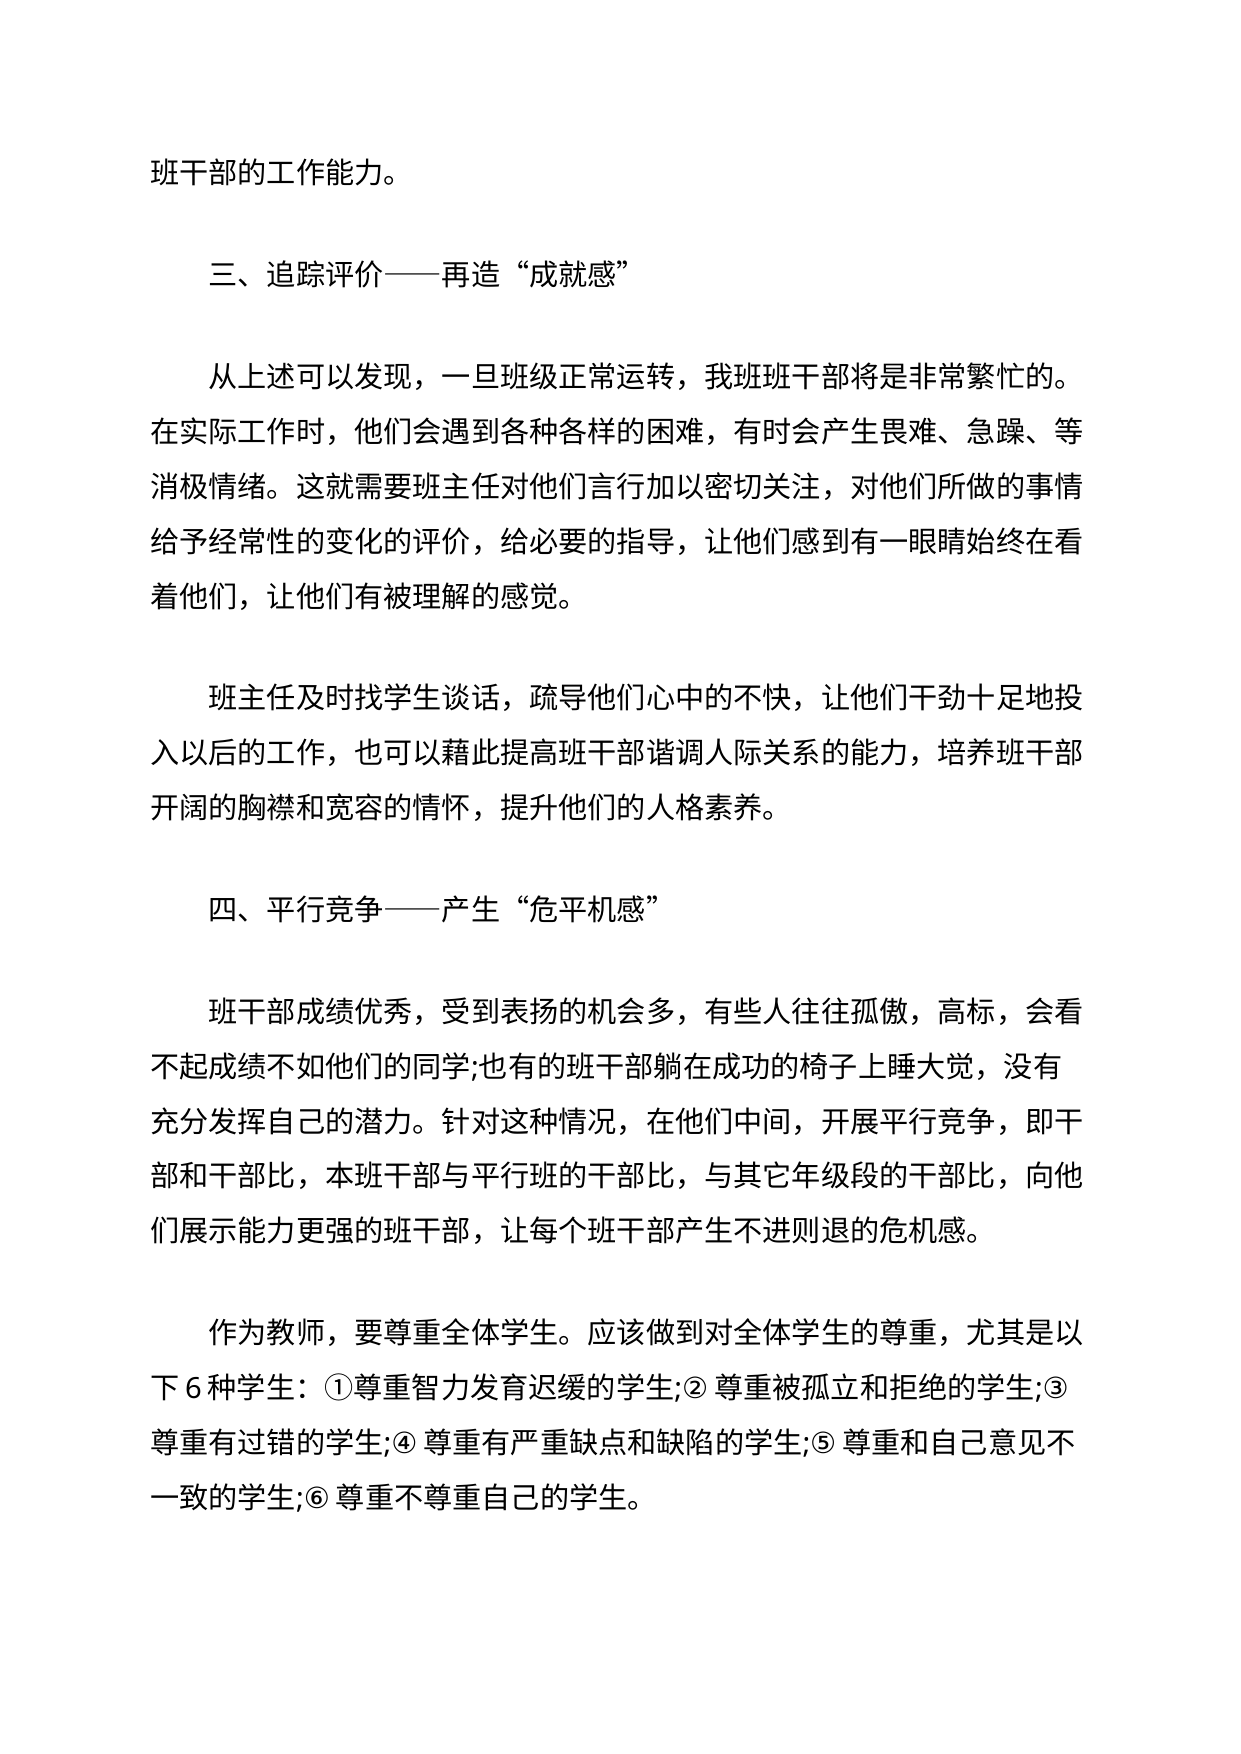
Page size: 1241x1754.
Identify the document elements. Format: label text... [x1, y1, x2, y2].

text 四、平行竞争——产生“危平机感” [150, 886, 1090, 929]
text 从上述可以发现，一旦班级正常运转，我班班干部将是非常繁忙的。在实际工作时，他们会遇到各种各样的困难，有时会产生畏难、急躁、等消极情绪。这就需要班主任对他们言行加以密切关注，对他们所做的事情给予经常性的变化的评价，给必要的指导，让他们感到有一眼睛始终在看着他们，让他们有被理解的感觉。 [150, 353, 1090, 615]
text 三、追踪评价——再造“成就感” [150, 252, 1090, 294]
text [150, 150, 1090, 192]
text 作为教师，要尊重全体学生。应该做到对全体学生的尊重，尤其是以下6种学生：①尊重智力发育迟缓的学生;②尊重被孤立和拒绝的学生;③尊重有过错的学生;④尊重有严重缺点和缺陷的学生;⑤尊重和自己意见不一致的学生;⑥尊重不尊重自己的学生。 [150, 1310, 1090, 1517]
text 班干部成绩优秀，受到表扬的机会多，有些人往往孤傲，高标，会看不起成绩不如他们的同学;也有的班干部躺在成功的椅子上睡大觉，没有充分发挥自己的潜力。针对这种情况，在他们中间，开展平行竞争，即干部和干部比，本班干部与平行班的干部比，与其它年级段的干部比，向他们展示能力更强的班干部，让每个班干部产生不进则退的危机感。 [150, 988, 1090, 1250]
text 班主任及时找学生谈话，疏导他们心中的不快，让他们干劲十足地投入以后的工作，也可以藉此提高班干部谐调人际关系的能力，培养班干部开阔的胸襟和宽容的情怀，提升他们的人格素养。 [150, 675, 1090, 827]
